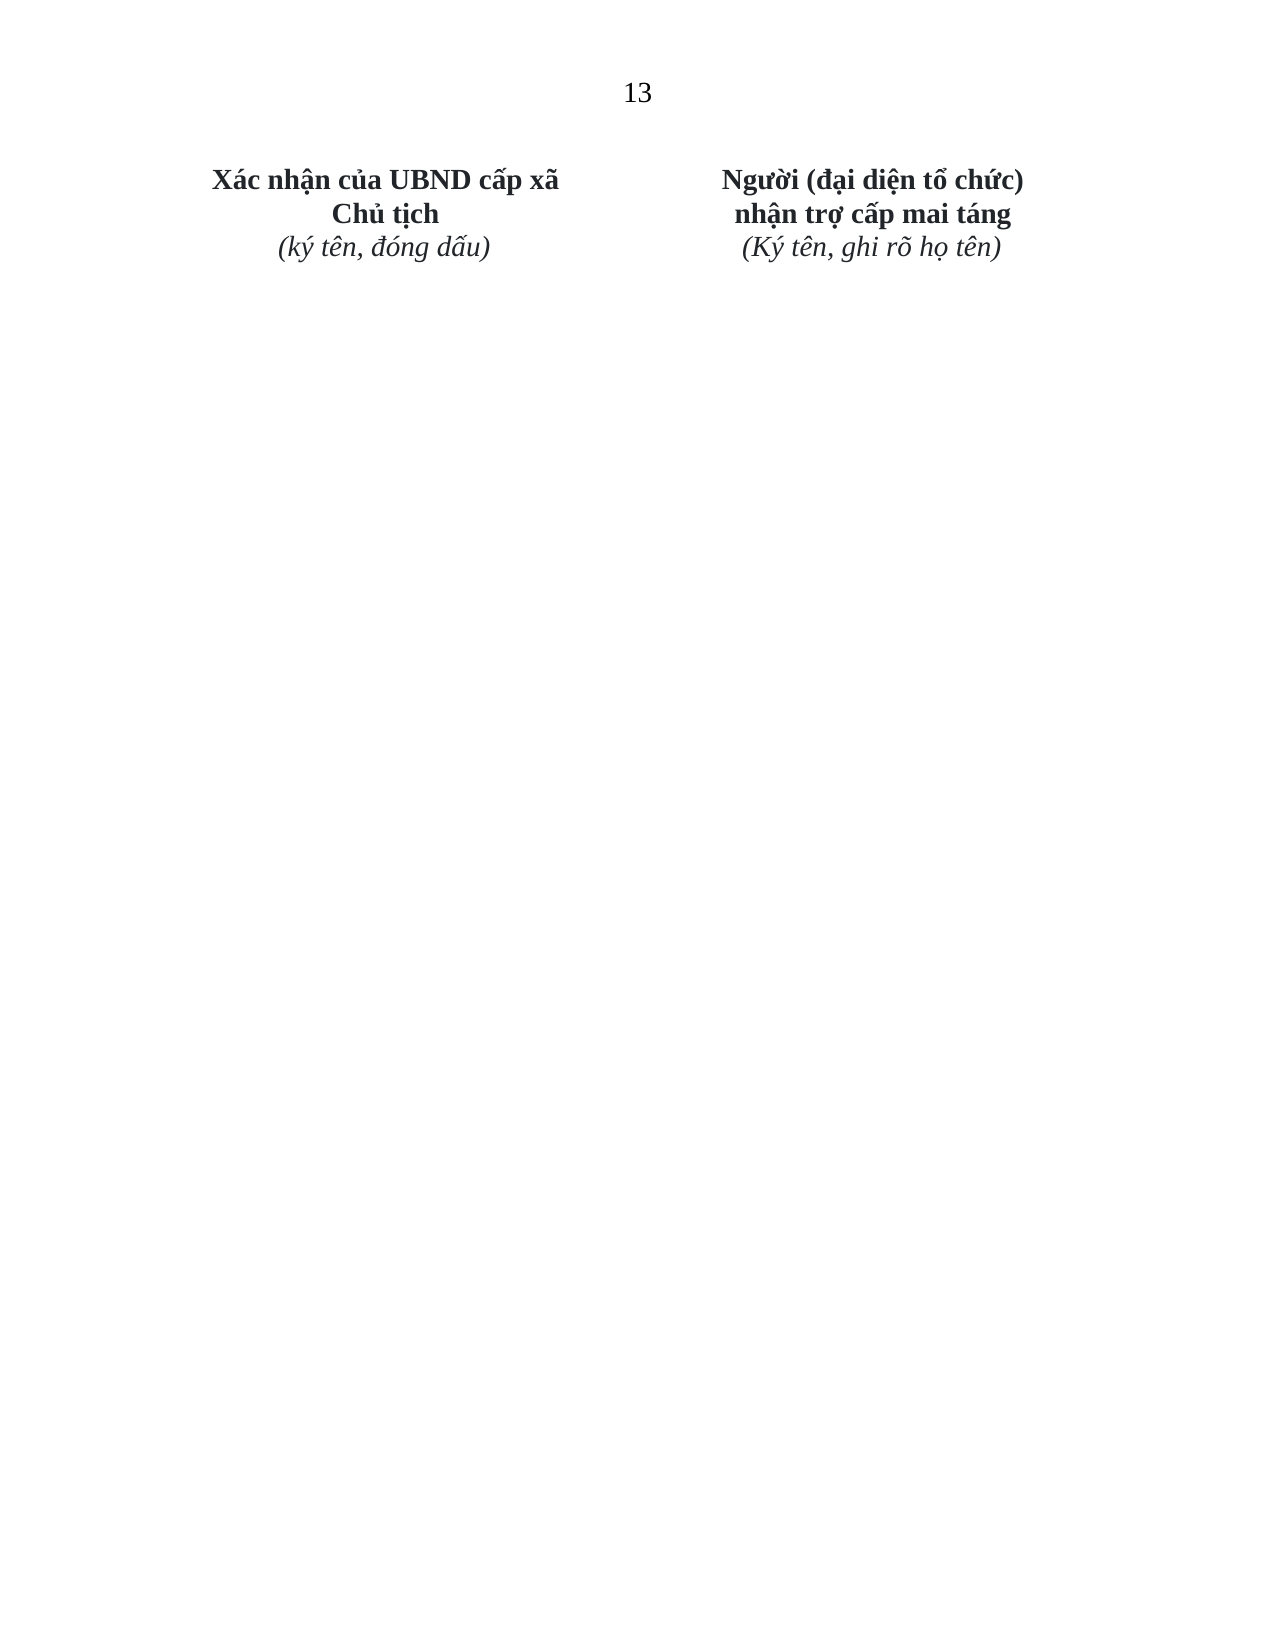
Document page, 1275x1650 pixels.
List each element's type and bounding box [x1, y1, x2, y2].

table_header [621, 150, 1125, 263]
table_header [150, 150, 621, 263]
